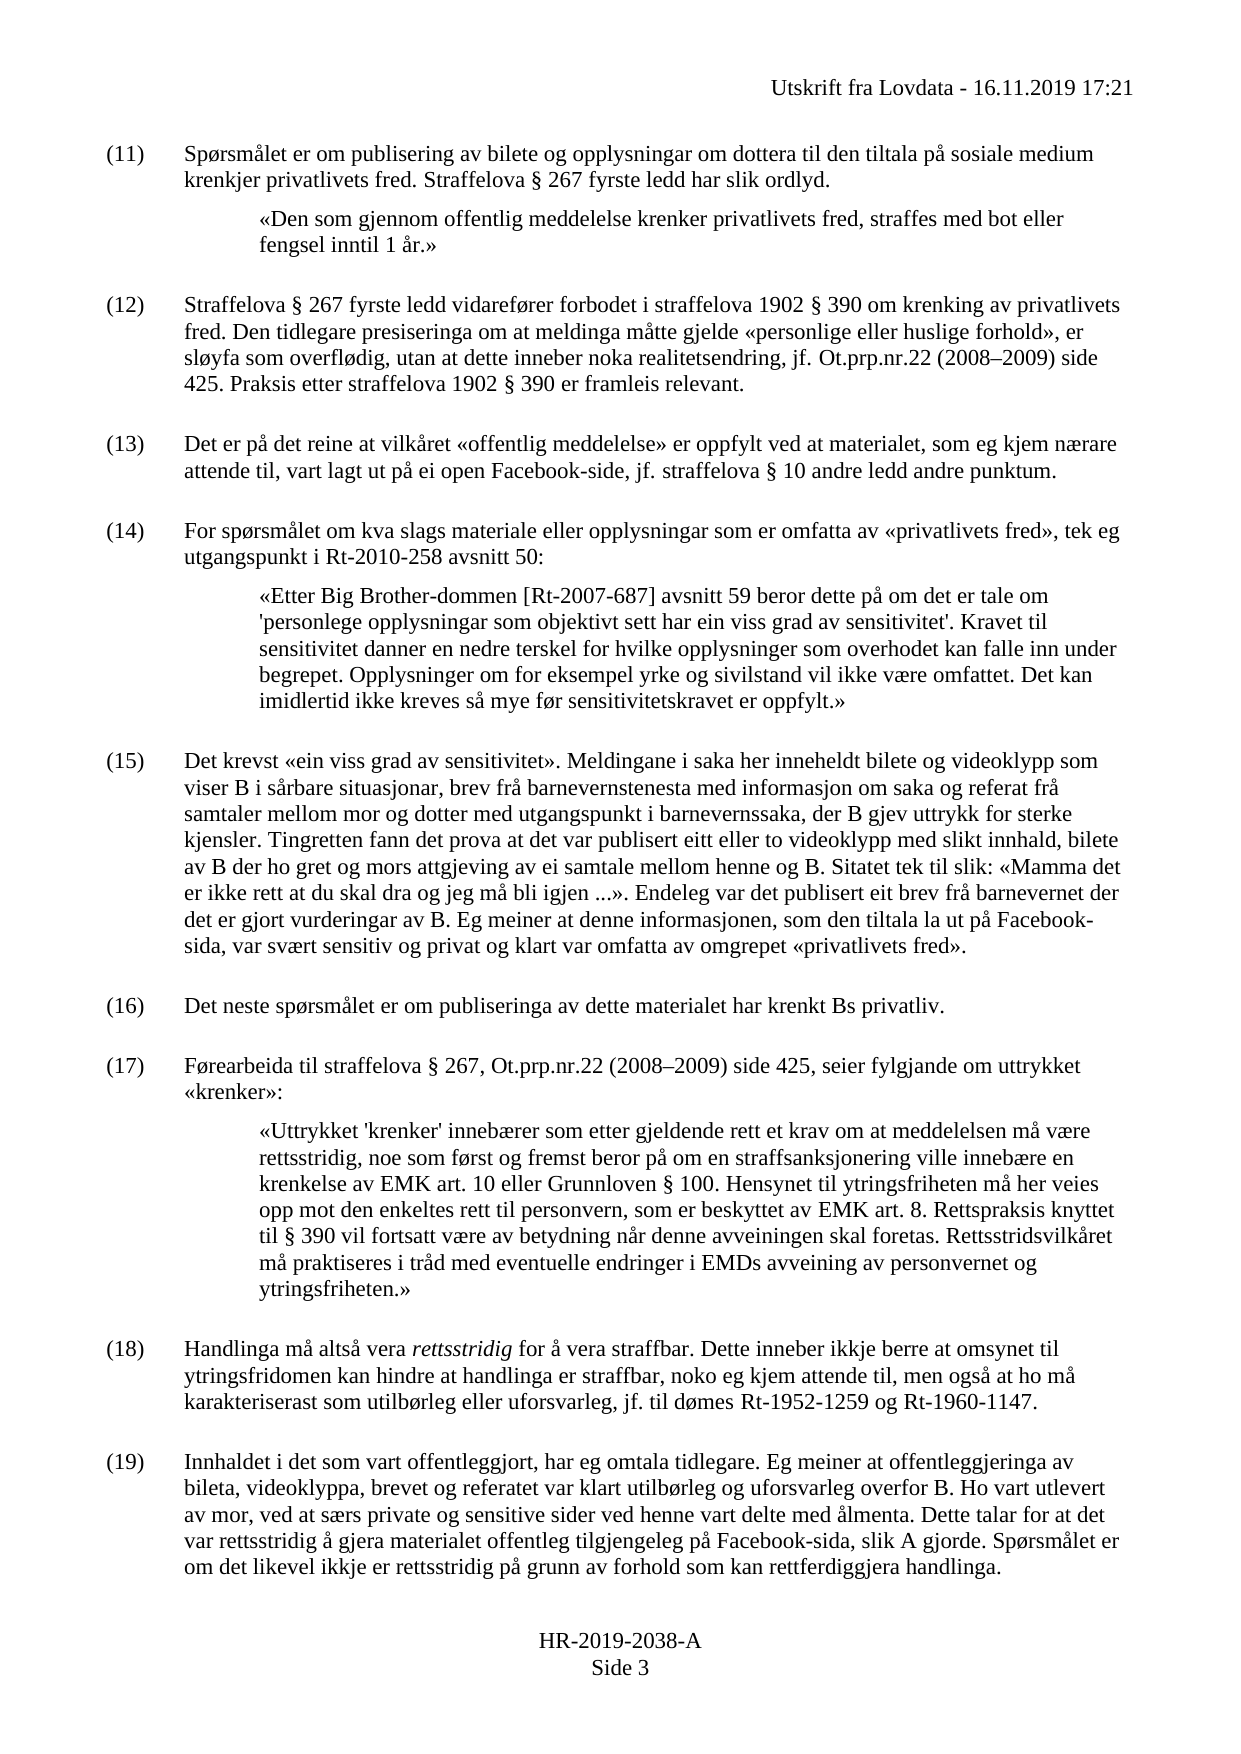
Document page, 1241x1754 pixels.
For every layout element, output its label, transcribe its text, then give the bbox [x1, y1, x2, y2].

table_header (12) [106, 291, 184, 397]
table_header Handlinga må altså vera rettsstridig for å vera straffbar. Dette inneber ikkje berre at omsynet til ytringsfridomen kan hindre at handlinga er straffbar, noko eg kjem attende til, men også at ho må karakteriserast som utilbørleg eller uforsvarleg, jf. til dømes Rt-1952-1259 og Rt-1960-1147. [184, 1335, 1134, 1414]
table_header For spørsmålet om kva slags materiale eller opplysningar som er omfatta av «privatlivets fred», tek eg utgangspunkt i Rt-2010-258 avsnitt 50: «Etter Big Brother-dommen [Rt-2007-687] avsnitt 59 beror dette på om det er tale om 'personlege opplysningar som objektivt sett har ein viss grad av sensitivitet'. Kravet til sensitivitet danner en nedre terskel for hvilke opplysninger som overhodet kan falle inn under begrepet. Opplysninger om for eksempel yrke og sivilstand vil ikke være omfattet. Det kan imidlertid ikke kreves så mye før sensitivitetskravet er oppfylt.» [184, 517, 1134, 714]
table_header Det er på det reine at vilkåret «offentlig meddelelse» er oppfylt ved at materialet, som eg kjem nærare attende til, vart lagt ut på ei open Facebook-side, jf. straffelova § 10 andre ledd andre punktum. [184, 431, 1134, 483]
table_header Det krevst «ein viss grad av sensitivitet». Meldingane i saka her inneheldt bilete og videoklypp som viser B i sårbare situasjonar, brev frå barnevernstenesta med informasjon om saka og referat frå samtaler mellom mor og dotter med utgangspunkt i barnevernssaka, der B gjev uttrykk for sterke kjensler. Tingretten fann det prova at det var publisert eitt eller to videoklypp med slikt innhald, bilete av B der ho gret og mors attgjeving av ei samtale mellom henne og B. Sitatet tek til slik: «Mamma det er ikke rett at du skal dra og jeg må bli igjen ...». Endeleg var det publisert eit brev frå barnevernet der det er gjort vurderingar av B. Eg meiner at denne informasjonen, som den tiltala la ut på Facebook-sida, var svært sensitiv og privat og klart var omfatta av omgrepet «privatlivets fred». [184, 748, 1134, 958]
table_header (14) [106, 517, 184, 714]
table_header (17) [106, 1052, 184, 1302]
table_header Førearbeida til straffelova § 267, Ot.prp.nr.22 (2008–2009) side 425, seier fylgjande om uttrykket «krenker»: «Uttrykket 'krenker' innebærer som etter gjeldende rett et krav om at meddelelsen må være rettsstridig, noe som først og fremst beror på om en straffsanksjonering ville innebære en krenkelse av EMK art. 10 eller Grunnloven § 100. Hensynet til ytringsfriheten må her veies opp mot den enkeltes rett til personvern, som er beskyttet av EMK art. 8. Rettspraksis knyttet til § 390 vil fortsatt være av betydning når denne avveiningen skal foretas. Rettsstridsvilkåret må praktiseres i tråd med eventuelle endringer i EMDs avveining av personvernet og ytringsfriheten.» [184, 1052, 1134, 1302]
table_header Straffelova § 267 fyrste ledd vidarefører forbodet i straffelova 1902 § 390 om krenking av privatlivets fred. Den tidlegare presiseringa om at meldinga måtte gjelde «personlige eller huslige forhold», er sløyfa som overflødig, utan at dette inneber noka realitetsendring, jf. Ot.prp.nr.22 (2008–2009) side 425. Praksis etter straffelova 1902 § 390 er framleis relevant. [184, 291, 1134, 397]
table_header (18) [106, 1335, 184, 1414]
table_header (13) [106, 431, 184, 483]
table_header Innhaldet i det som vart offentleggjort, har eg omtala tidlegare. Eg meiner at offentleggjeringa av bileta, videoklyppa, brevet og referatet var klart utilbørleg og uforsvarleg overfor B. Ho vart utlevert av mor, ved at særs private og sensitive sider ved henne vart delte med ålmenta. Dette talar for at det var rettsstridig å gjera materialet offentleg tilgjengeleg på Facebook-sida, slik A gjorde. Spørsmålet er om det likevel ikkje er rettsstridig på grunn av forhold som kan rettferdiggjera handlinga. [184, 1448, 1134, 1580]
table_header (15) [106, 748, 184, 958]
table_header (11) [106, 140, 184, 258]
table_header Spørsmålet er om publisering av bilete og opplysningar om dottera til den tiltala på sosiale medium krenkjer privatlivets fred. Straffelova § 267 fyrste ledd har slik ordlyd. «Den som gjennom offentlig meddelelse krenker privatlivets fred, straffes med bot eller fengsel inntil 1 år.» [184, 140, 1134, 258]
table_header Det neste spørsmålet er om publiseringa av dette materialet har krenkt Bs privatliv. [184, 992, 1134, 1018]
table_header (19) [106, 1448, 184, 1580]
table_header (16) [106, 992, 184, 1018]
